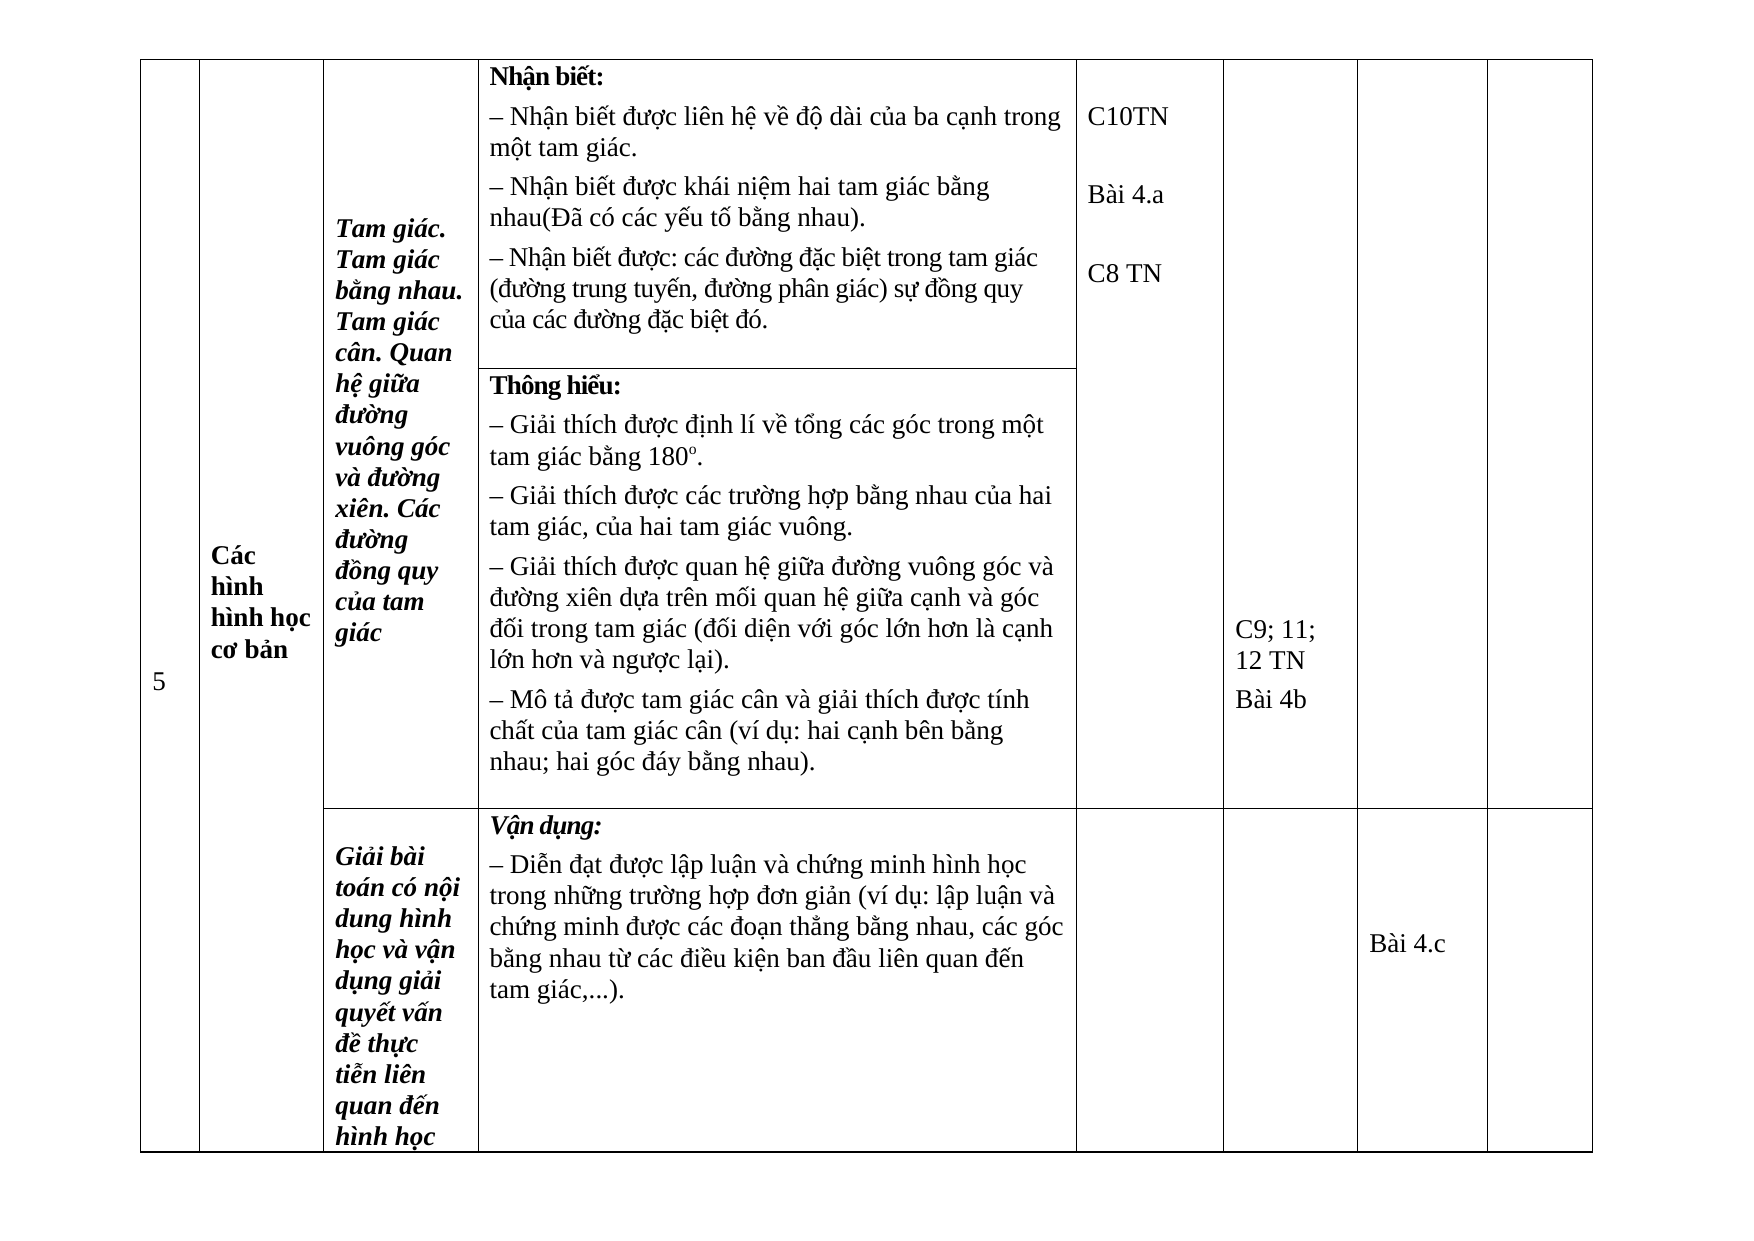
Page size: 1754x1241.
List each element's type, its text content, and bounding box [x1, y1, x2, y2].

table_cell 5 [141, 60, 199, 1151]
table_cell [1488, 809, 1592, 1151]
table_cell [1358, 60, 1487, 808]
table_cell Bài 4.c [1358, 809, 1487, 1151]
table_cell Tam giác. Tam giác bằng nhau. Tam giác cân. Quan hệ giữa đường vuông góc và đường xiên. Các đường đồng quy của tam giác [324, 60, 478, 808]
table_cell C9; 11; 12 TN Bài 4b [1224, 60, 1357, 808]
table_cell [1488, 60, 1592, 808]
table_cell Thông hiểu: – Giải thích được định lí về tổng các góc trong một tam giác bằng 180o. – Giải thích được các trường hợp bằng nhau của hai tam giác, của hai tam giác vuông. – Giải thích được quan hệ giữa đường vuông góc và đường xiên dựa trên mối quan hệ giữa cạnh và góc đối trong tam giác (đối diện với góc lớn hơn là cạnh lớn hơn và ngược lại). – Mô tả được tam giác cân và giải thích được tính chất của tam giác cân (ví dụ: hai cạnh bên bằng nhau; hai góc đáy bằng nhau). [479, 369, 1076, 808]
table_cell Giải bài toán có nội dung hình học và vận dụng giải quyết vấn đề thực tiễn liên quan đến hình học [324, 809, 478, 1151]
table_cell Các hình hình học cơ bản [200, 60, 323, 1151]
table_cell [1224, 809, 1357, 1151]
table_cell [1077, 809, 1223, 1151]
table_cell Vận dụng: – Diễn đạt được lập luận và chứng minh hình học trong những trường hợp đơn giản (ví dụ: lập luận và chứng minh được các đoạn thẳng bằng nhau, các góc bằng nhau từ các điều kiện ban đầu liên quan đến tam giác,...). [479, 809, 1076, 1151]
table_cell Nhận biết: – Nhận biết được liên hệ về độ dài của ba cạnh trong một tam giác. – Nhận biết được khái niệm hai tam giác bằng nhau(Đã có các yếu tố bằng nhau). – Nhận biết được: các đường đặc biệt trong tam giác (đường trung tuyến, đường phân giác) sự đồng quy của các đường đặc biệt đó. [479, 60, 1076, 368]
table_cell C10TN Bài 4.a C8 TN [1077, 60, 1223, 808]
